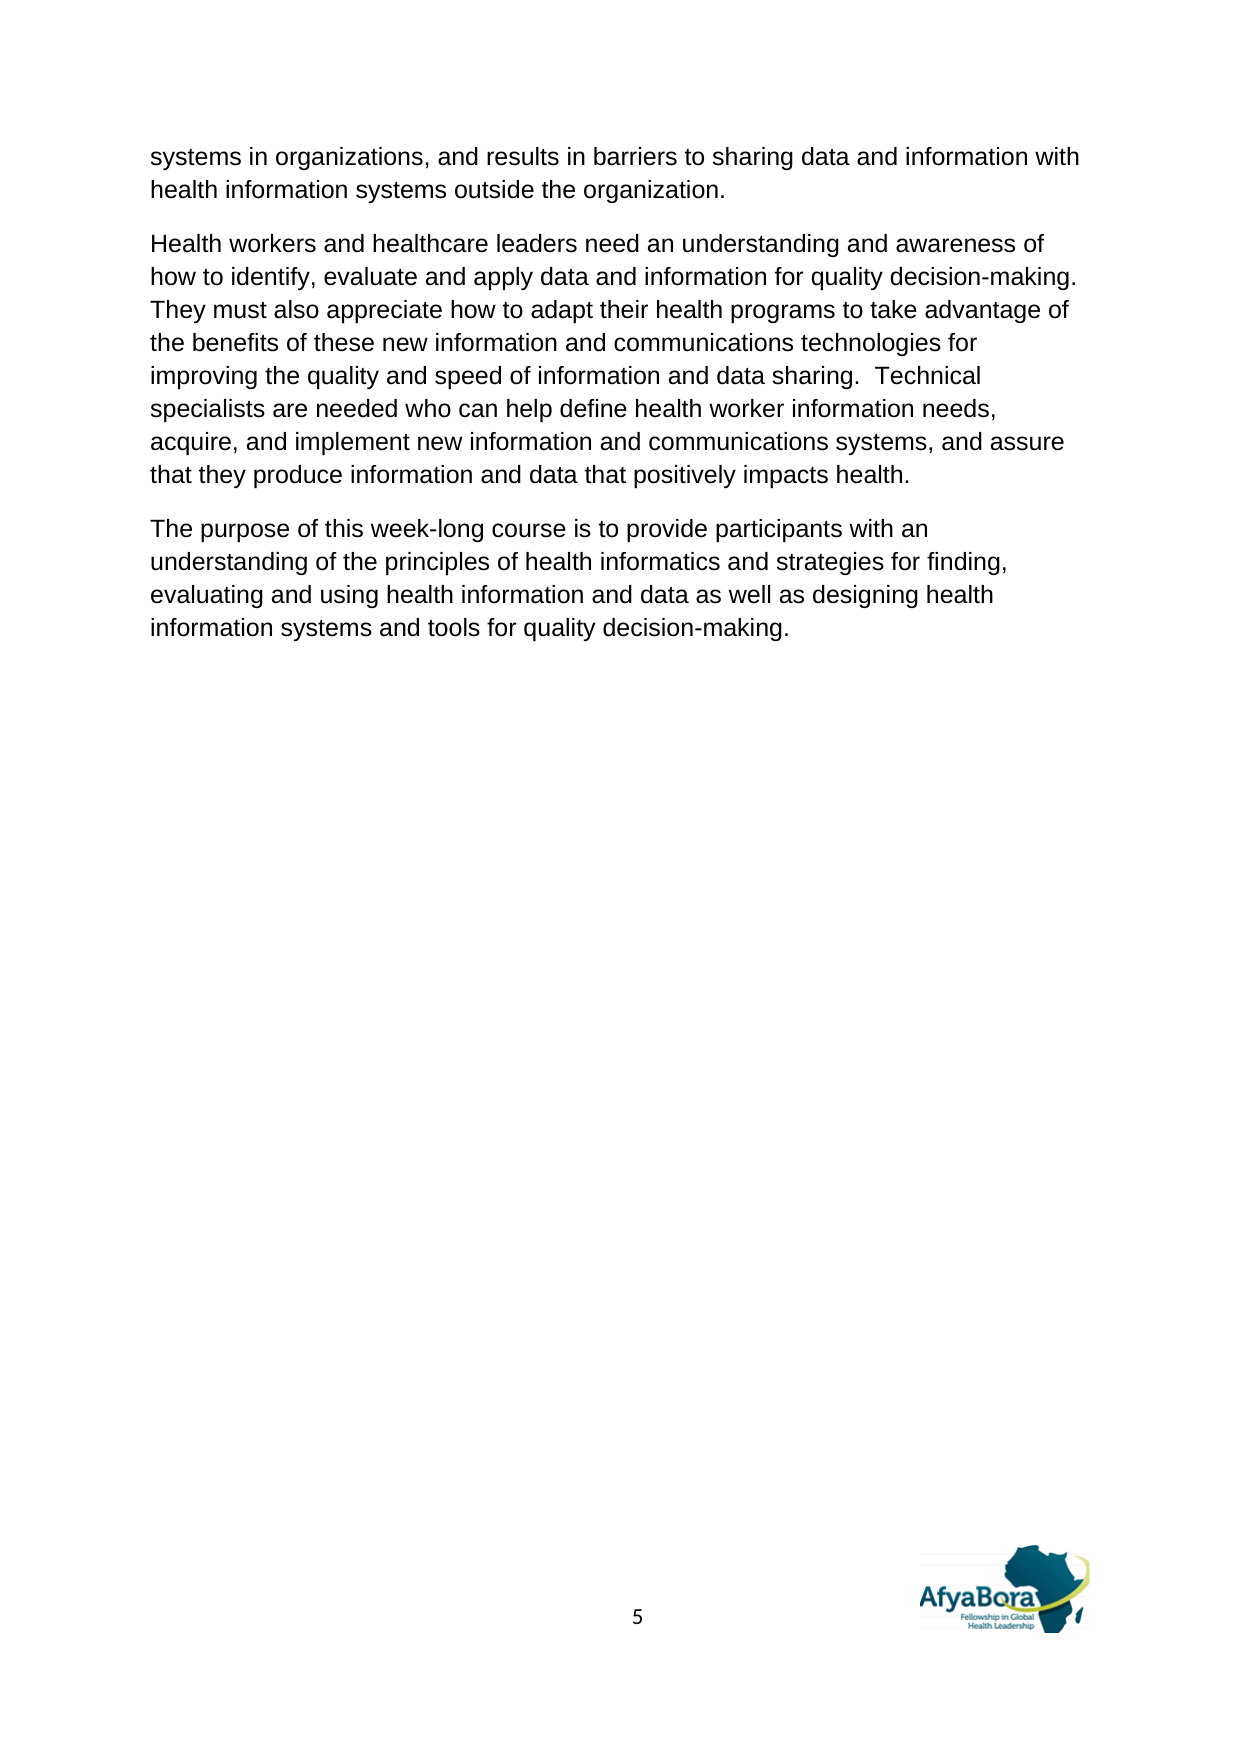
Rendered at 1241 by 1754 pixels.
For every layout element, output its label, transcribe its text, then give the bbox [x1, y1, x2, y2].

picture [918, 1544, 1089, 1632]
text The purpose of this week-long course is to provide participants with an understanding of the principles of health informatics and strategies for finding, evaluating and using health information and data as well as designing health information systems and tools for quality decision-making. [150, 513, 1090, 641]
text Health workers and healthcare leaders need an understanding and awareness of how to identify, evaluate and apply data and information for quality decision-making. They must also appreciate how to adapt their health programs to take advantage of the benefits of these new information and communications technologies for improving the quality and speed of information and data sharing. Technical specialists are needed who can help define health worker information needs, acquire, and implement new information and communications systems, and assure that they produce information and data that positively impacts health. [150, 228, 1090, 488]
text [150, 142, 1090, 203]
